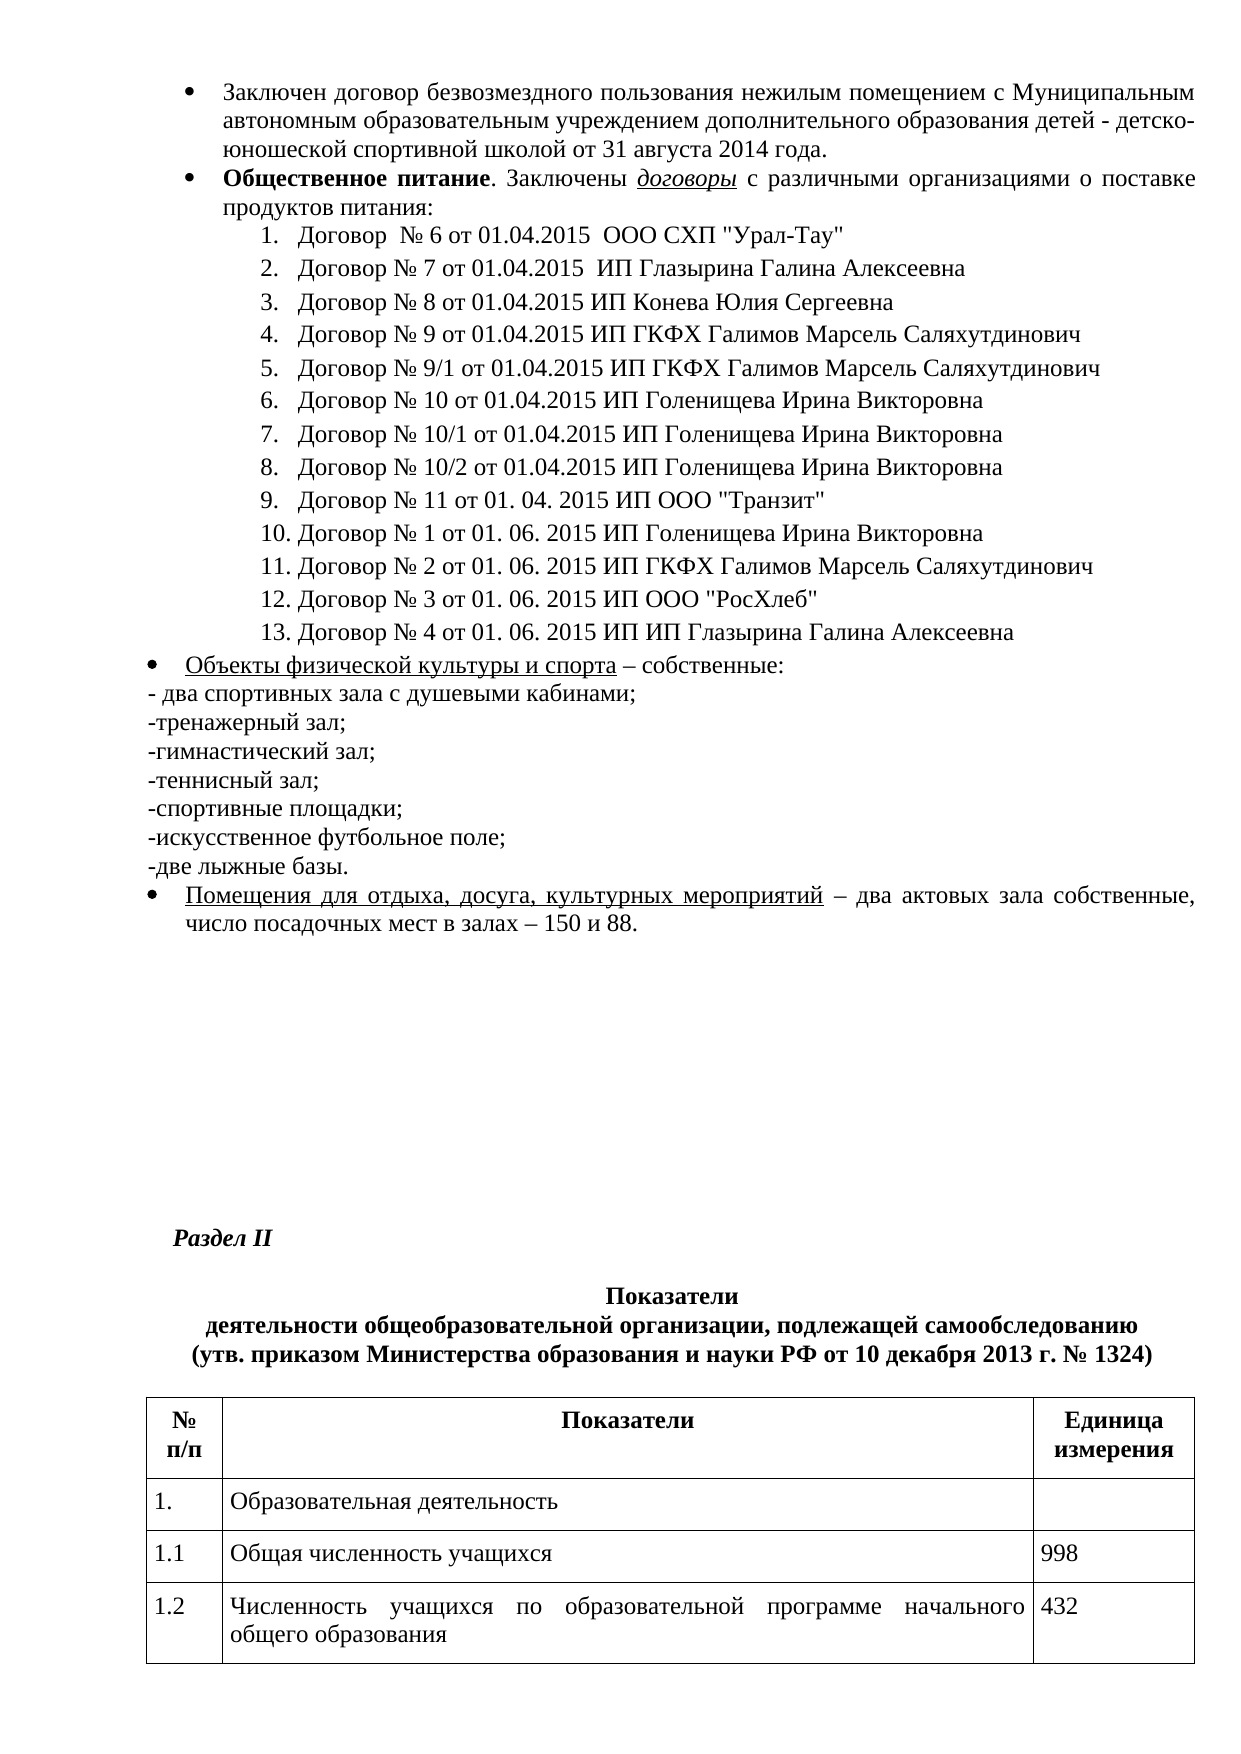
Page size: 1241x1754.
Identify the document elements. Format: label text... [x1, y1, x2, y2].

list Договор № 3 от 01. 06. 2015 ИП ООО "РосХлеб" [260, 584, 1196, 612]
list Договор № 10/2 от 01.04.2015 ИП Голенищева Ирина Викторовна [260, 452, 1196, 480]
list Общественное питание. Заключены договоры с различными организациями о поставке продуктов питания: [185, 163, 1196, 221]
list Договор № 9/1 от 01.04.2015 ИП ГКФХ Галимов Марсель Саляхутдинович [260, 353, 1196, 381]
table_cell [1034, 1479, 1194, 1530]
text -спортивные площадки; [148, 793, 1196, 822]
list Договор № 8 от 01.04.2015 ИП Конева Юлия Сергеевна [260, 287, 1196, 315]
table_cell Численность учащихся по образовательной программе начального общего образования [223, 1583, 1033, 1663]
list Договор № 7 от 01.04.2015 ИП Глазырина Галина Алексеевна [260, 253, 1196, 282]
table_cell 432 [1034, 1583, 1194, 1663]
table_cell 1.2 [147, 1583, 222, 1663]
table_cell 1.1 [147, 1531, 222, 1582]
text -тренажерный зал; [148, 707, 1196, 736]
table_cell 998 [1034, 1531, 1194, 1582]
list Помещения для отдыха, досуга, культурных мероприятий – два актовых зала собственные, число посадочных мест в залах – 150 и 88. [148, 880, 1196, 937]
list Объекты физической культуры и спорта – собственные: [148, 650, 1196, 678]
text -искусственное футбольное поле; [148, 822, 1196, 851]
list Заключен договор безвозмездного пользования нежилым помещением с Муниципальным автономным образовательным учреждением дополнительного образования детей - детско-юношеской спортивной школой от 31 августа 2014 года. [185, 77, 1196, 163]
list Договор № 6 от 01.04.2015 ООО СХП "Урал-Тау" [260, 221, 1196, 249]
table_header Единица измерения [1034, 1398, 1194, 1478]
table_header № п/п [147, 1398, 222, 1478]
text -теннисный зал; [148, 765, 1196, 793]
table_header Показатели [223, 1398, 1033, 1478]
text Раздел II [148, 1223, 1196, 1252]
list Договор № 11 от 01. 04. 2015 ИП ООО "Транзит" [260, 485, 1196, 513]
table_cell Образовательная деятельность [223, 1479, 1033, 1530]
list Договор № 9 от 01.04.2015 ИП ГКФХ Галимов Марсель Саляхутдинович [260, 319, 1196, 348]
text -две лыжные базы. [148, 851, 1196, 880]
list Договор № 10 от 01.04.2015 ИП Голенищева Ирина Викторовна [260, 386, 1196, 414]
list Договор № 10/1 от 01.04.2015 ИП Голенищева Ирина Викторовна [260, 419, 1196, 447]
text -гимнастический зал; [148, 736, 1196, 765]
text - два спортивных зала с душевыми кабинами; [148, 678, 1196, 707]
list Договор № 1 от 01. 06. 2015 ИП Голенищева Ирина Викторовна [260, 518, 1196, 546]
table_cell 1. [147, 1479, 222, 1530]
table_cell Общая численность учащихся [223, 1531, 1033, 1582]
list Договор № 2 от 01. 06. 2015 ИП ГКФХ Галимов Марсель Саляхутдинович [260, 551, 1196, 579]
list Договор № 4 от 01. 06. 2015 ИП ИП Глазырина Галина Алексеевна [260, 617, 1196, 646]
text Показатели деятельности общеобразовательной организации, подлежащей самообследованию (утв. приказом Министерства образования и науки РФ от 10 декабря 2013 г. № 1324) [148, 1281, 1196, 1367]
